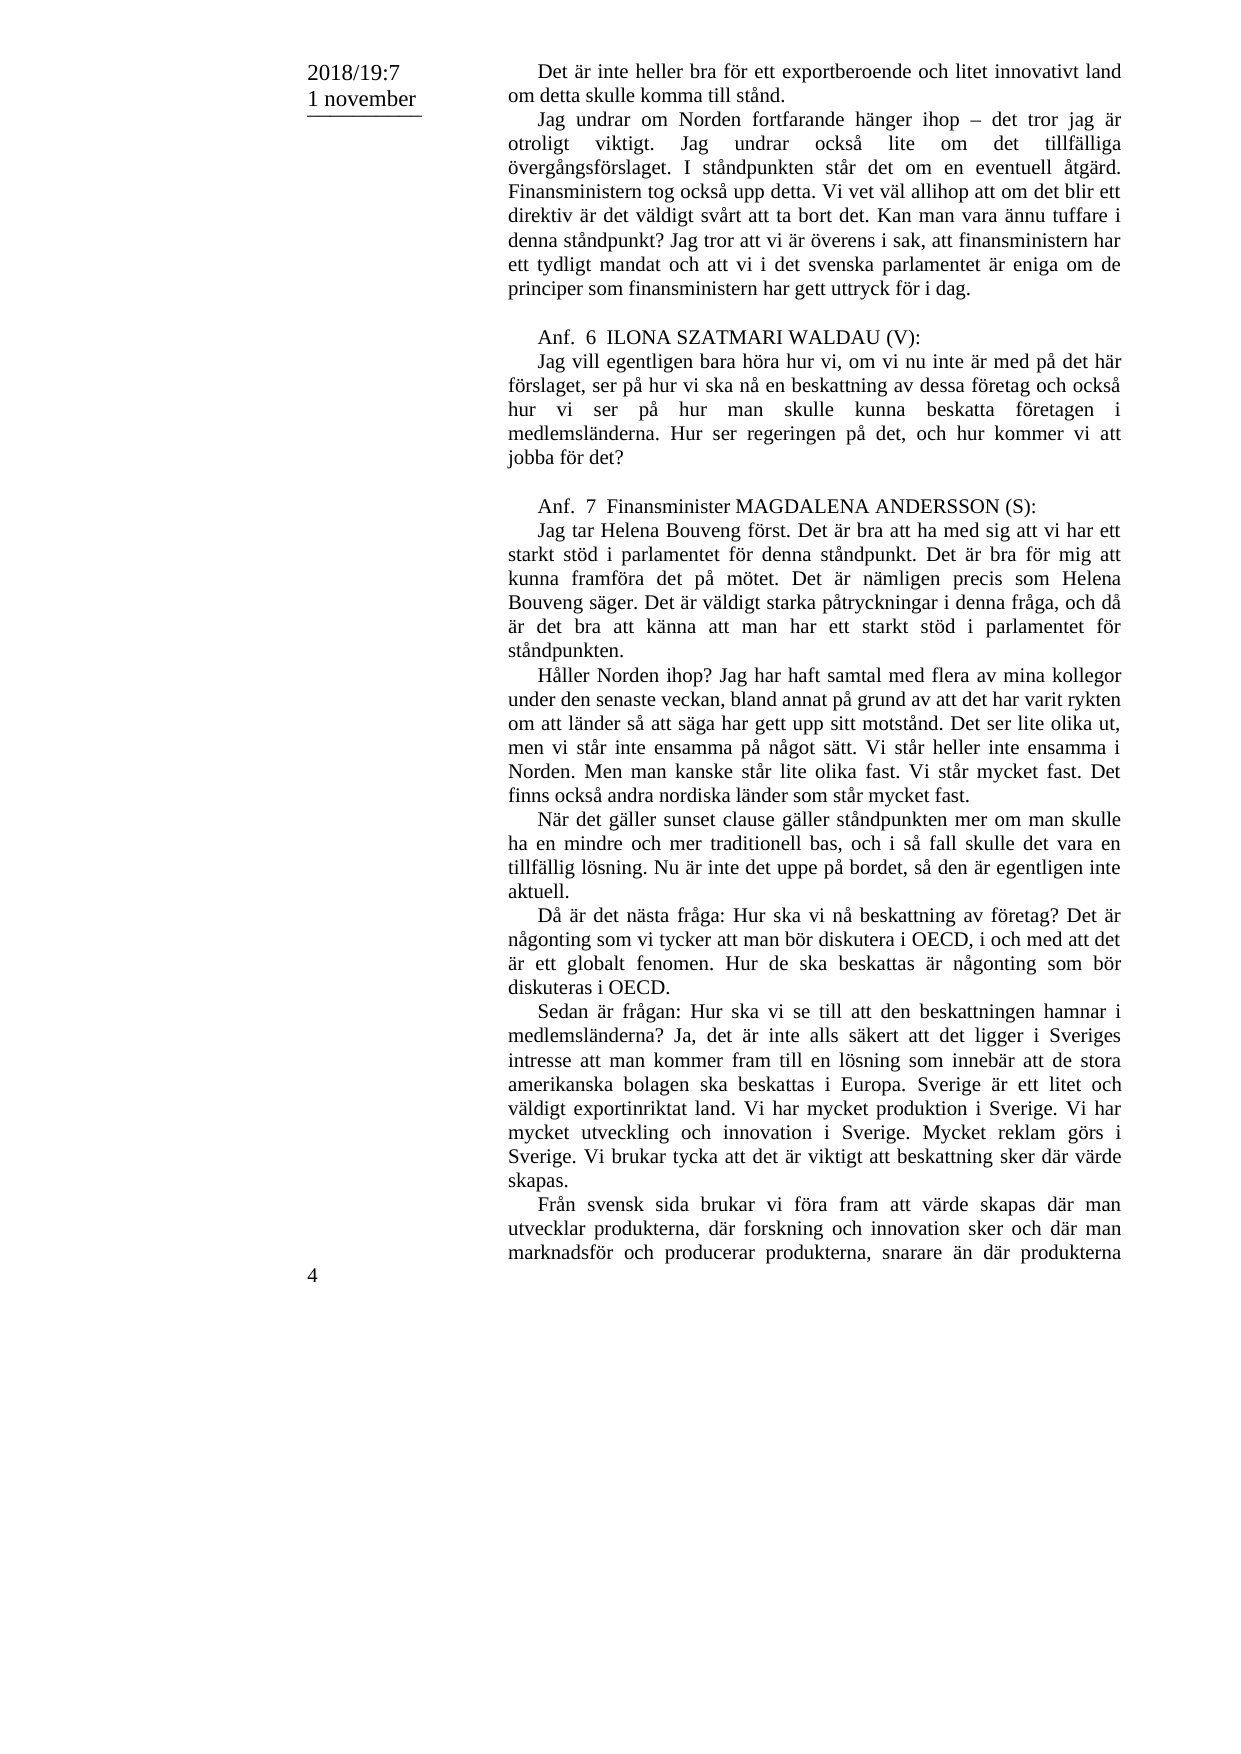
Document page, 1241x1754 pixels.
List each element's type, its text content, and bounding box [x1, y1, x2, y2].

text Jag undrar om Norden fortfarande hänger ihop – det tror jag är otroligt viktigt. Jag undrar också lite om det tillfälliga övergångsförslaget. I ståndpunkten står det om en eventuell åtgärd. Finansministern tog också upp detta. Vi vet väl allihop att om det blir ett direktiv är det väldigt svårt att ta bort det. Kan man vara ännu tuffare i denna ståndpunkt? Jag tror att vi är överens i sak, att finansministern har ett tydligt mandat och att vi i det svenska parlamentet är eniga om de principer som finansministern har gett uttryck för i dag. [508, 107, 1122, 300]
text När det gäller sunset clause gäller ståndpunkten mer om man skulle ha en mindre och mer traditionell bas, och i så fall skulle det vara en tillfällig lösning. Nu är inte det uppe på bordet, så den är egentligen inte aktuell. [508, 807, 1122, 903]
text Jag vill egentligen bara höra hur vi, om vi nu inte är med på det här förslaget, ser på hur vi ska nå en beskattning av dessa företag och också hur vi ser på hur man skulle kunna beskatta företagen i medlemsländerna. Hur ser regeringen på det, och hur kommer vi att jobba för det? [508, 349, 1122, 469]
text Sedan är frågan: Hur ska vi se till att den beskattningen hamnar i medlemsländerna? Ja, det är inte alls säkert att det ligger i Sveriges intresse att man kommer fram till en lösning som innebär att de stora amerikanska bolagen ska beskattas i Europa. Sverige är ett litet och väldigt exportinriktat land. Vi har mycket produktion i Sverige. Vi har mycket utveckling och innovation i Sverige. Mycket reklam görs i Sverige. Vi brukar tycka att det är viktigt att beskattning sker där värde skapas. [508, 999, 1122, 1192]
text Jag tar Helena Bouveng först. Det är bra att ha med sig att vi har ett starkt stöd i parlamentet för denna ståndpunkt. Det är bra för mig att kunna framföra det på mötet. Det är nämligen precis som Helena Bouveng säger. Det är väldigt starka påtryckningar i denna fråga, och då är det bra att känna att man har ett starkt stöd i parlamentet för ståndpunkten. [508, 518, 1122, 662]
text Då är det nästa fråga: Hur ska vi nå beskattning av företag? Det är någonting som vi tycker att man bör diskutera i OECD, i och med att det är ett globalt fenomen. Hur de ska beskattas är någonting som bör diskuteras i OECD. [508, 903, 1122, 999]
subtitle Anf. 7 Finansminister MAGDALENA ANDERSSON (S): [537, 494, 1122, 518]
text Håller Norden ihop? Jag har haft samtal med flera av mina kollegor under den senaste veckan, bland annat på grund av att det har varit rykten om att länder så att säga har gett upp sitt motstånd. Det ser lite olika ut, men vi står inte ensamma på något sätt. Vi står heller inte ensamma i Norden. Men man kanske står lite olika fast. Vi står mycket fast. Det finns också andra nordiska länder som står mycket fast. [508, 662, 1122, 807]
subtitle Anf. 6 ILONA SZATMARI WALDAU (V): [537, 325, 1122, 349]
text Det är inte heller bra för ett exportberoende och litet innovativt land om detta skulle komma till stånd. [508, 59, 1122, 107]
